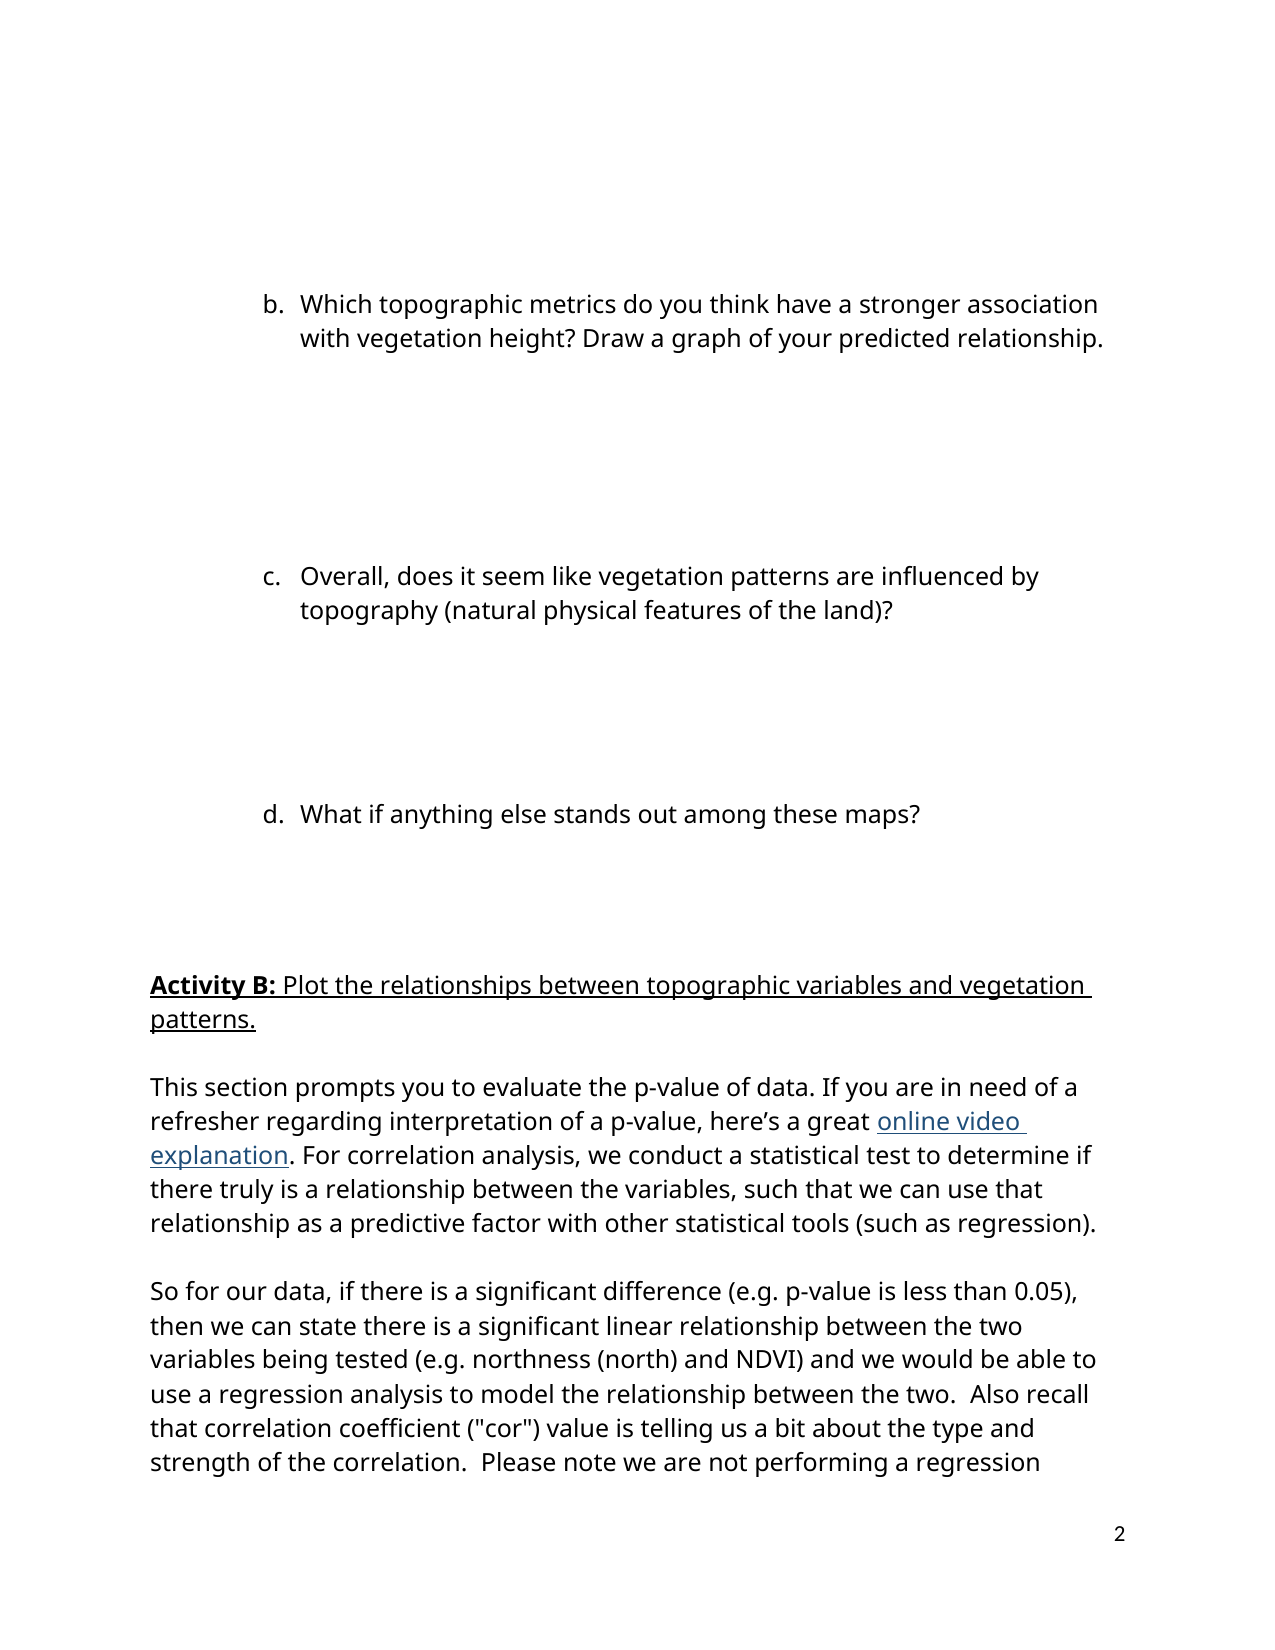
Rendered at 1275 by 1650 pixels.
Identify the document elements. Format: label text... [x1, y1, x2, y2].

list What if anything else stands out among these maps? [262, 797, 1125, 831]
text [150, 1274, 1125, 1478]
text Activity B: Plot the relationships between topographic variables and vegetation patterns. [150, 967, 1125, 1036]
list Which topographic metrics do you think have a stronger association with vegetation height? Draw a graph of your predicted relationship. [262, 286, 1125, 354]
list Overall, does it seem like vegetation patterns are influenced by topography (natural physical features of the land)? [262, 559, 1125, 627]
text This section prompts you to evaluate the p-value of data. If you are in need of a refresher regarding interpretation of a p-value, here’s a great online video explanation. For correlation analysis, we conduct a statistical test to determine if there truly is a relationship between the variables, such that we can use that relationship as a predictive factor with other statistical tools (such as regression). [150, 1070, 1125, 1240]
